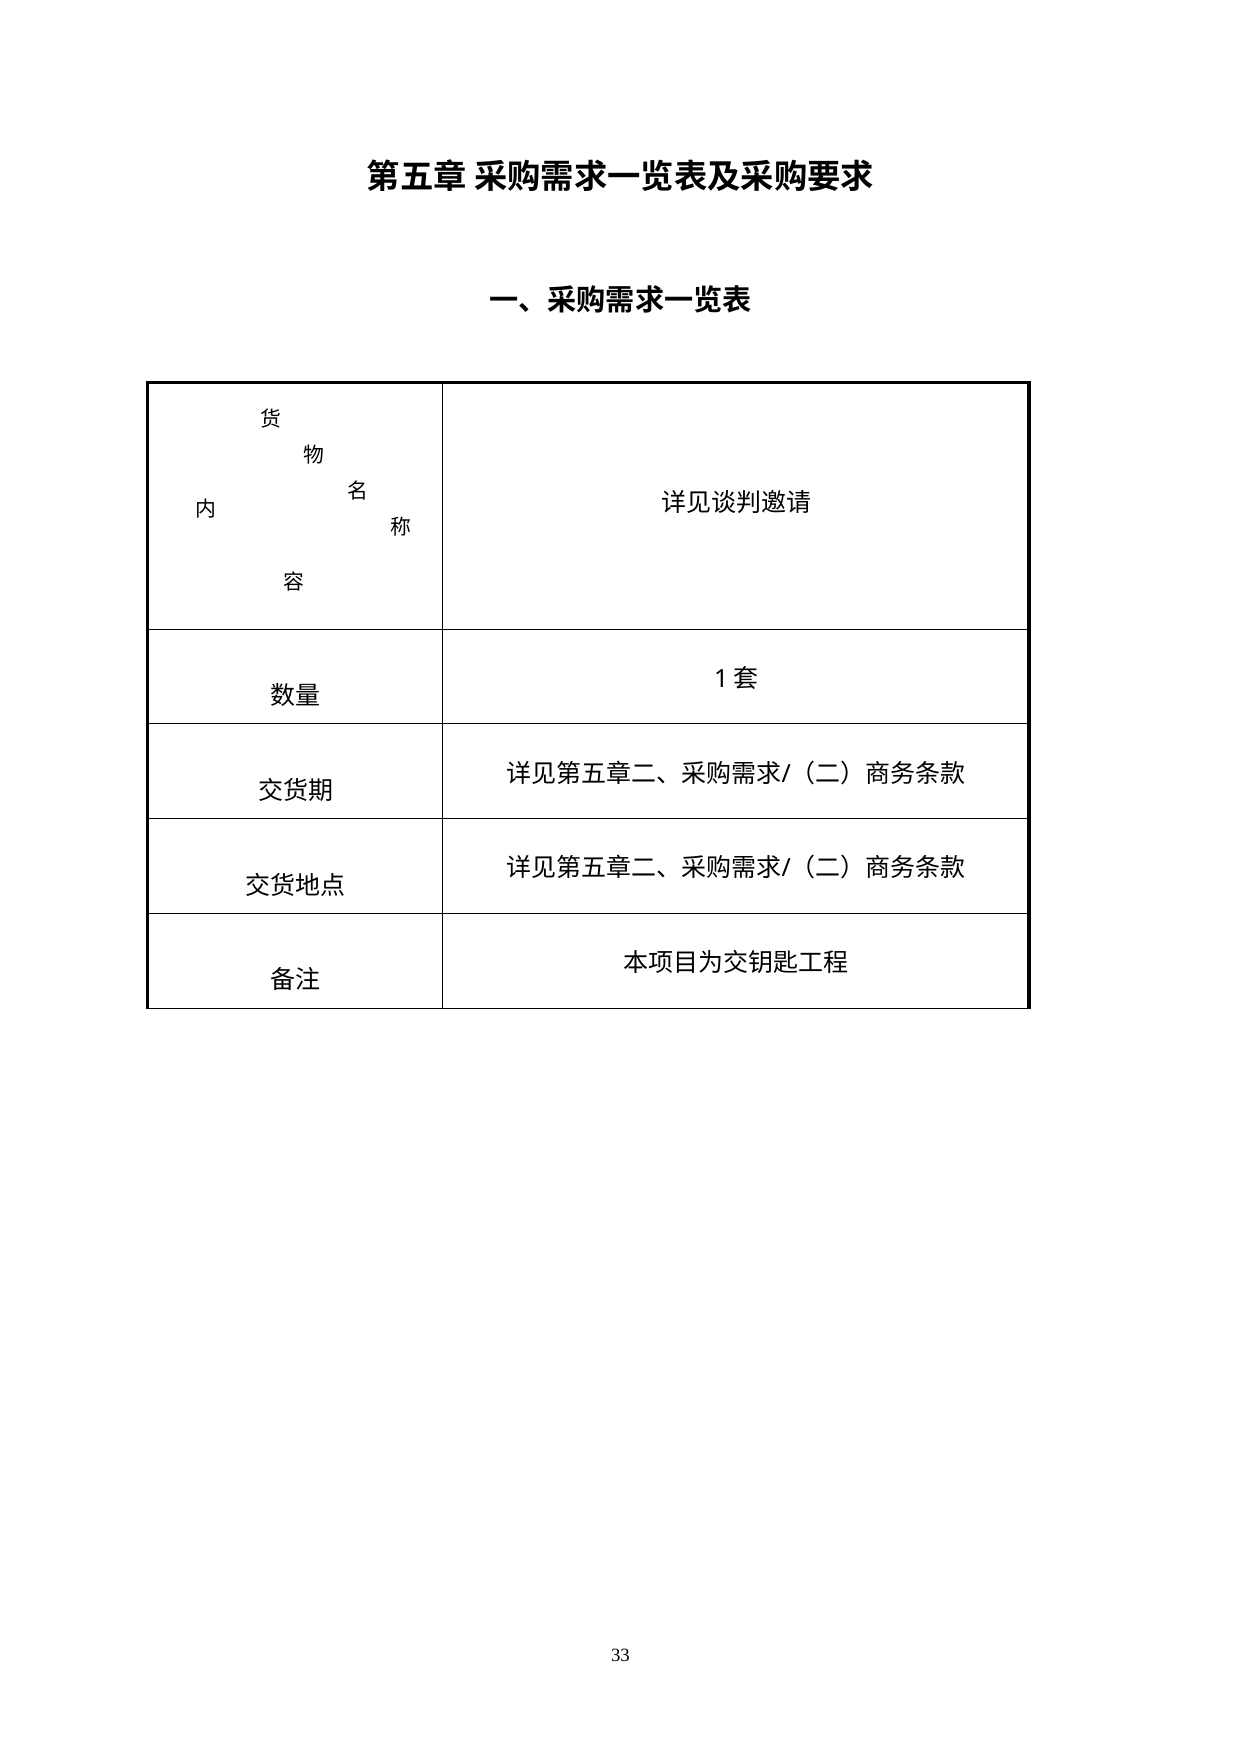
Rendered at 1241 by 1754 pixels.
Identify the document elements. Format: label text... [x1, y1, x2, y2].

table_cell 详见第五章二、采购需求/（二）商务条款 [443, 724, 1027, 818]
table_cell 1套 [443, 630, 1027, 723]
table_cell 交货期 [149, 724, 442, 818]
table_cell 交货地点 [149, 819, 442, 913]
table_cell 详见第五章二、采购需求/（二）商务条款 [443, 819, 1027, 913]
table_cell 数量 [149, 630, 442, 723]
table_header 详见谈判邀请 [443, 384, 1027, 628]
subtitle 一、采购需求一览表 [148, 272, 1092, 320]
subtitle 第五章 采购需求一览表及采购要求 [148, 150, 1092, 198]
table_header [149, 384, 442, 628]
table_cell 本项目为交钥匙工程 [443, 914, 1027, 1008]
table_cell 备注 [149, 914, 442, 1008]
